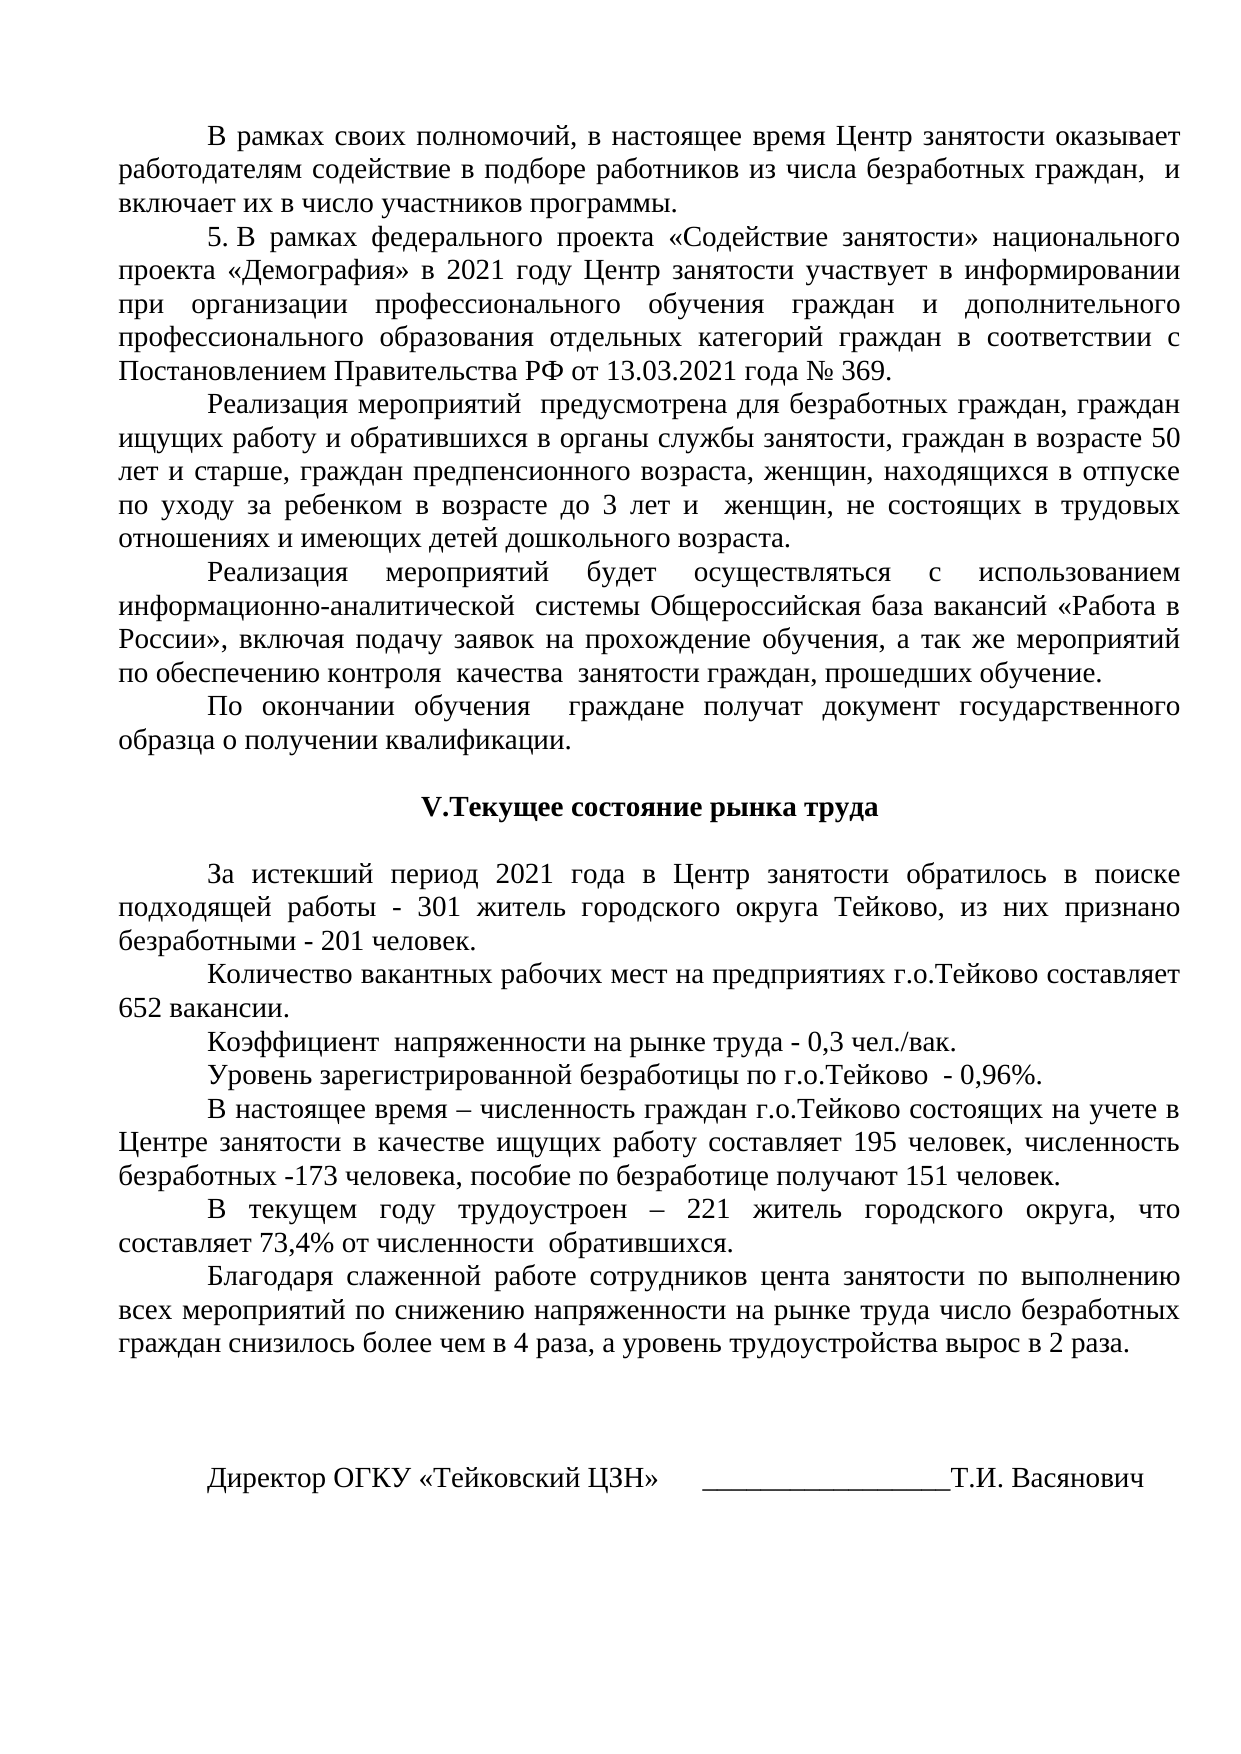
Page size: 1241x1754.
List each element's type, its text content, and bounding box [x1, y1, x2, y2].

list Количество вакантных рабочих мест на предприятиях г.о.Тейково составляет 652 вакансии. [118, 957, 1181, 1024]
list Благодаря слаженной работе сотрудников цента занятости по выполнению всех мероприятий по снижению напряженности на рынке труда число безработных граждан снизилось более чем в 4 раза, а уровень трудоустройства вырос в 2 раза. [118, 1258, 1181, 1359]
text Реализация мероприятий будет осуществляться с использованием информационно-аналитической системы Общероссийская база вакансий «Работа в России», включая подачу заявок на прохождение обучения, а так же мероприятий по обеспечению контроля качества занятости граждан, прошедших обучение. [118, 554, 1181, 688]
list В настоящее время – численность граждан г.о.Тейково состоящих на учете в Центре занятости в качестве ищущих работу составляет 195 человек, численность безработных -173 человека, пособие по безработице получают 151 человек. [118, 1091, 1181, 1191]
text Реализация мероприятий предусмотрена для безработных граждан, граждан ищущих работу и обратившихся в органы службы занятости, граждан в возрасте 50 лет и старше, граждан предпенсионного возраста, женщин, находящихся в отпуске по уходу за ребенком в возрасте до 3 лет и женщин, не состоящих в трудовых отношениях и имеющих детей дошкольного возраста. [118, 386, 1181, 554]
text В текущем году трудоустроен – 221 житель городского округа, что составляет 73,4% от численности обратившихся. [118, 1191, 1181, 1258]
text V.Текущее состояние рынка труда [118, 789, 1181, 822]
list В рамках федерального проекта «Содействие занятости» национального проекта «Демография» в 2021 году Центр занятости участвует в информировании при организации профессионального обучения граждан и дополнительного профессионального образования отдельных категорий граждан в соответствии с Постановлением Правительства РФ от 13.03.2021 года № 369. [118, 219, 1181, 386]
list За истекший период 2021 года в Центр занятости обратилось в поиске подходящей работы - 301 житель городского округа Тейково, из них признано безработными - 201 человек. [118, 856, 1181, 957]
text Директор ОГКУ «Тейковский ЦЗН» _________________Т.И. Васянович [118, 1460, 1181, 1493]
text В рамках своих полномочий, в настоящее время Центр занятости оказывает работодателям содействие в подборе работников из числа безработных граждан, и включает их в число участников программы. [118, 118, 1181, 219]
text По окончании обучения граждане получат документ государственного образца о получении квалификации. [118, 688, 1181, 755]
list Коэффициент напряженности на рынке труда - 0,3 чел./вак. [118, 1024, 1181, 1057]
text Уровень зарегистрированной безработицы по г.о.Тейково - 0,96%. [118, 1057, 1181, 1091]
